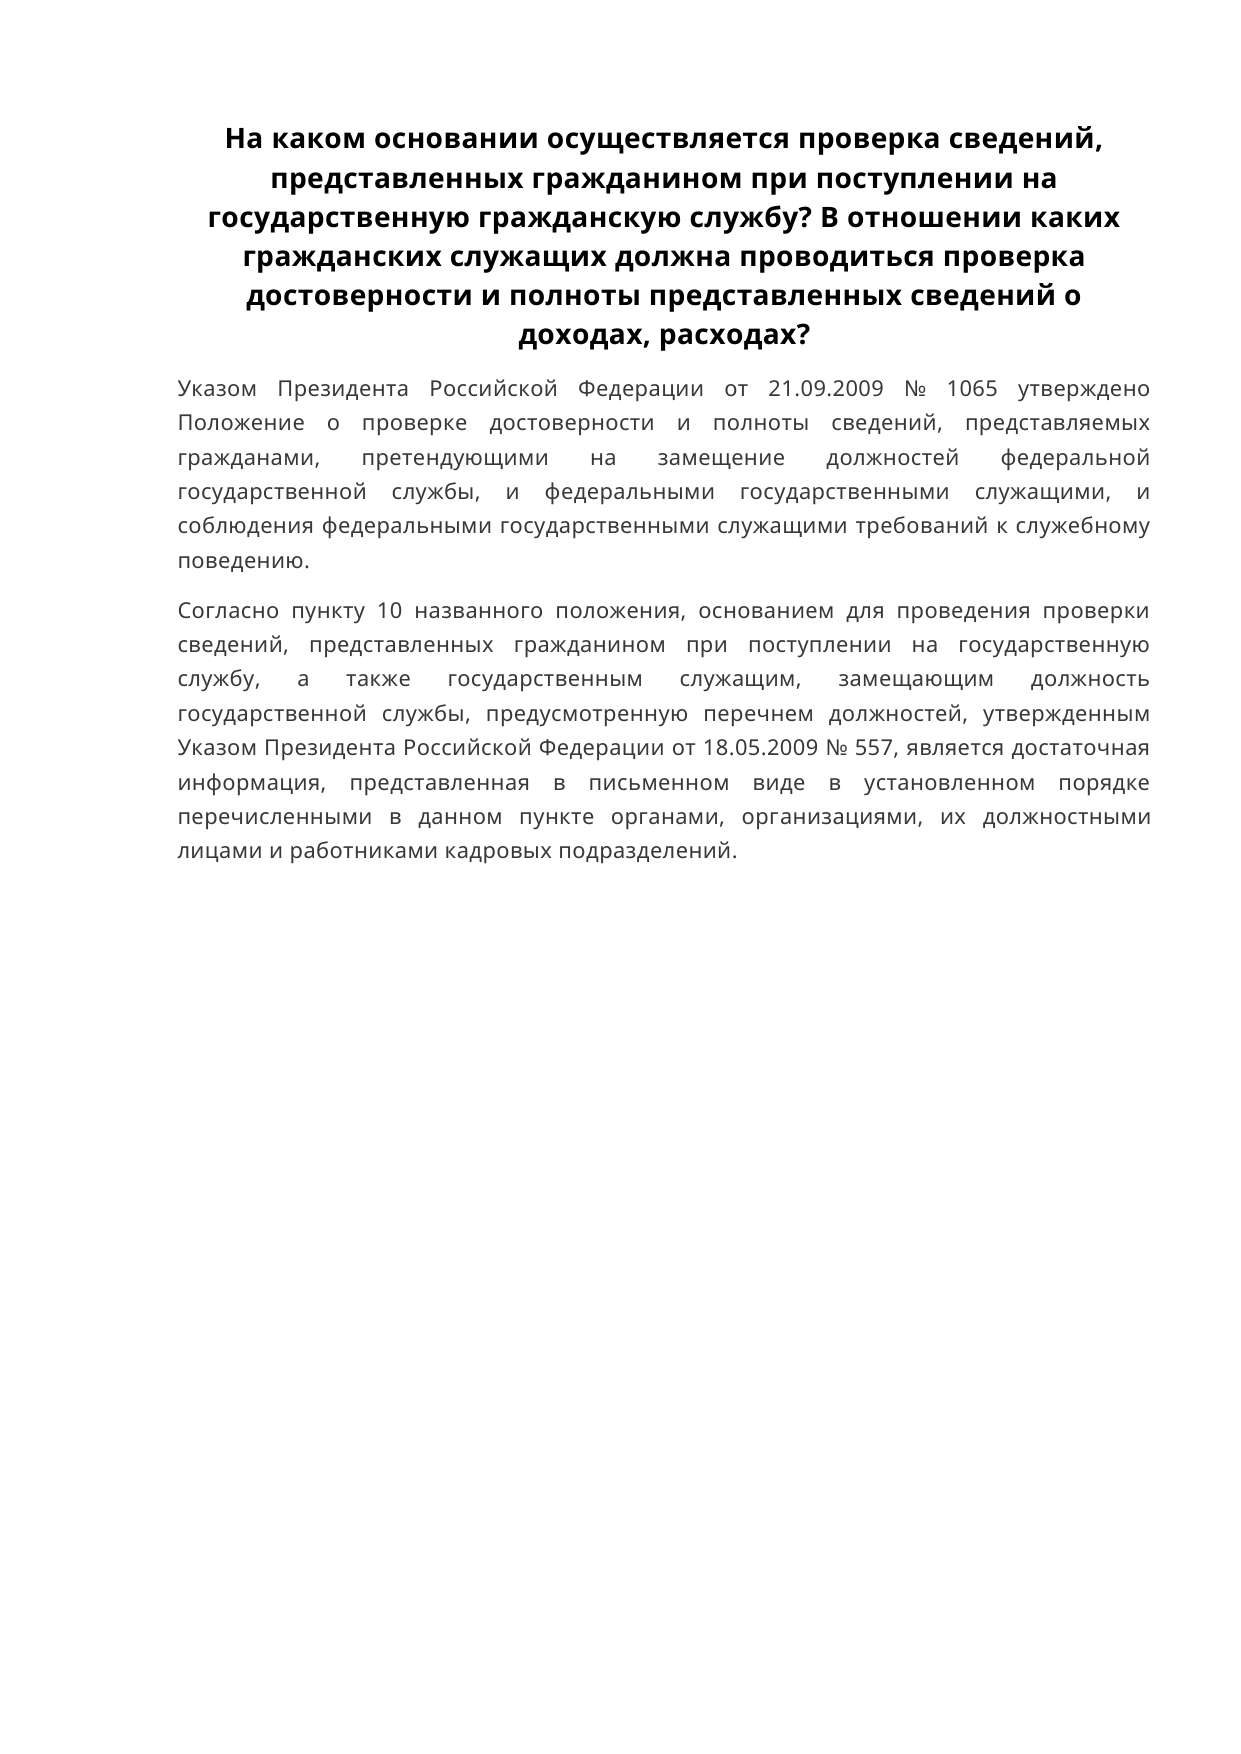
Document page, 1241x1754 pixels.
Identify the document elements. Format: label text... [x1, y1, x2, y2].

text На каком основании осуществляется проверка сведений, представленных гражданином при поступлении на государственную гражданскую службу? В отношении каких гражданских служащих должна проводиться проверка достоверности и полноты представленных сведений о доходах, расходах? [177, 118, 1152, 352]
text Согласно пункту 10 названного положения, основанием для проведения проверки сведений, представленных гражданином при поступлении на государственную службу, а также государственным служащим, замещающим должность государственной службы, предусмотренную перечнем должностей, утвержденным Указом Президента Российской Федерации от 18.05.2009 № 557, является достаточная информация, представленная в письменном виде в установленном порядке перечисленными в данном пункте органами, организациями, их должностными лицами и работниками кадровых подразделений. [177, 590, 1152, 865]
text Указом Президента Российской Федерации от 21.09.2009 № 1065 утверждено Положение о проверке достоверности и полноты сведений, представляемых гражданами, претендующими на замещение должностей федеральной государственной службы, и федеральными государственными служащими, и соблюдения федеральными государственными служащими требований к служебному поведению. [177, 368, 1152, 574]
